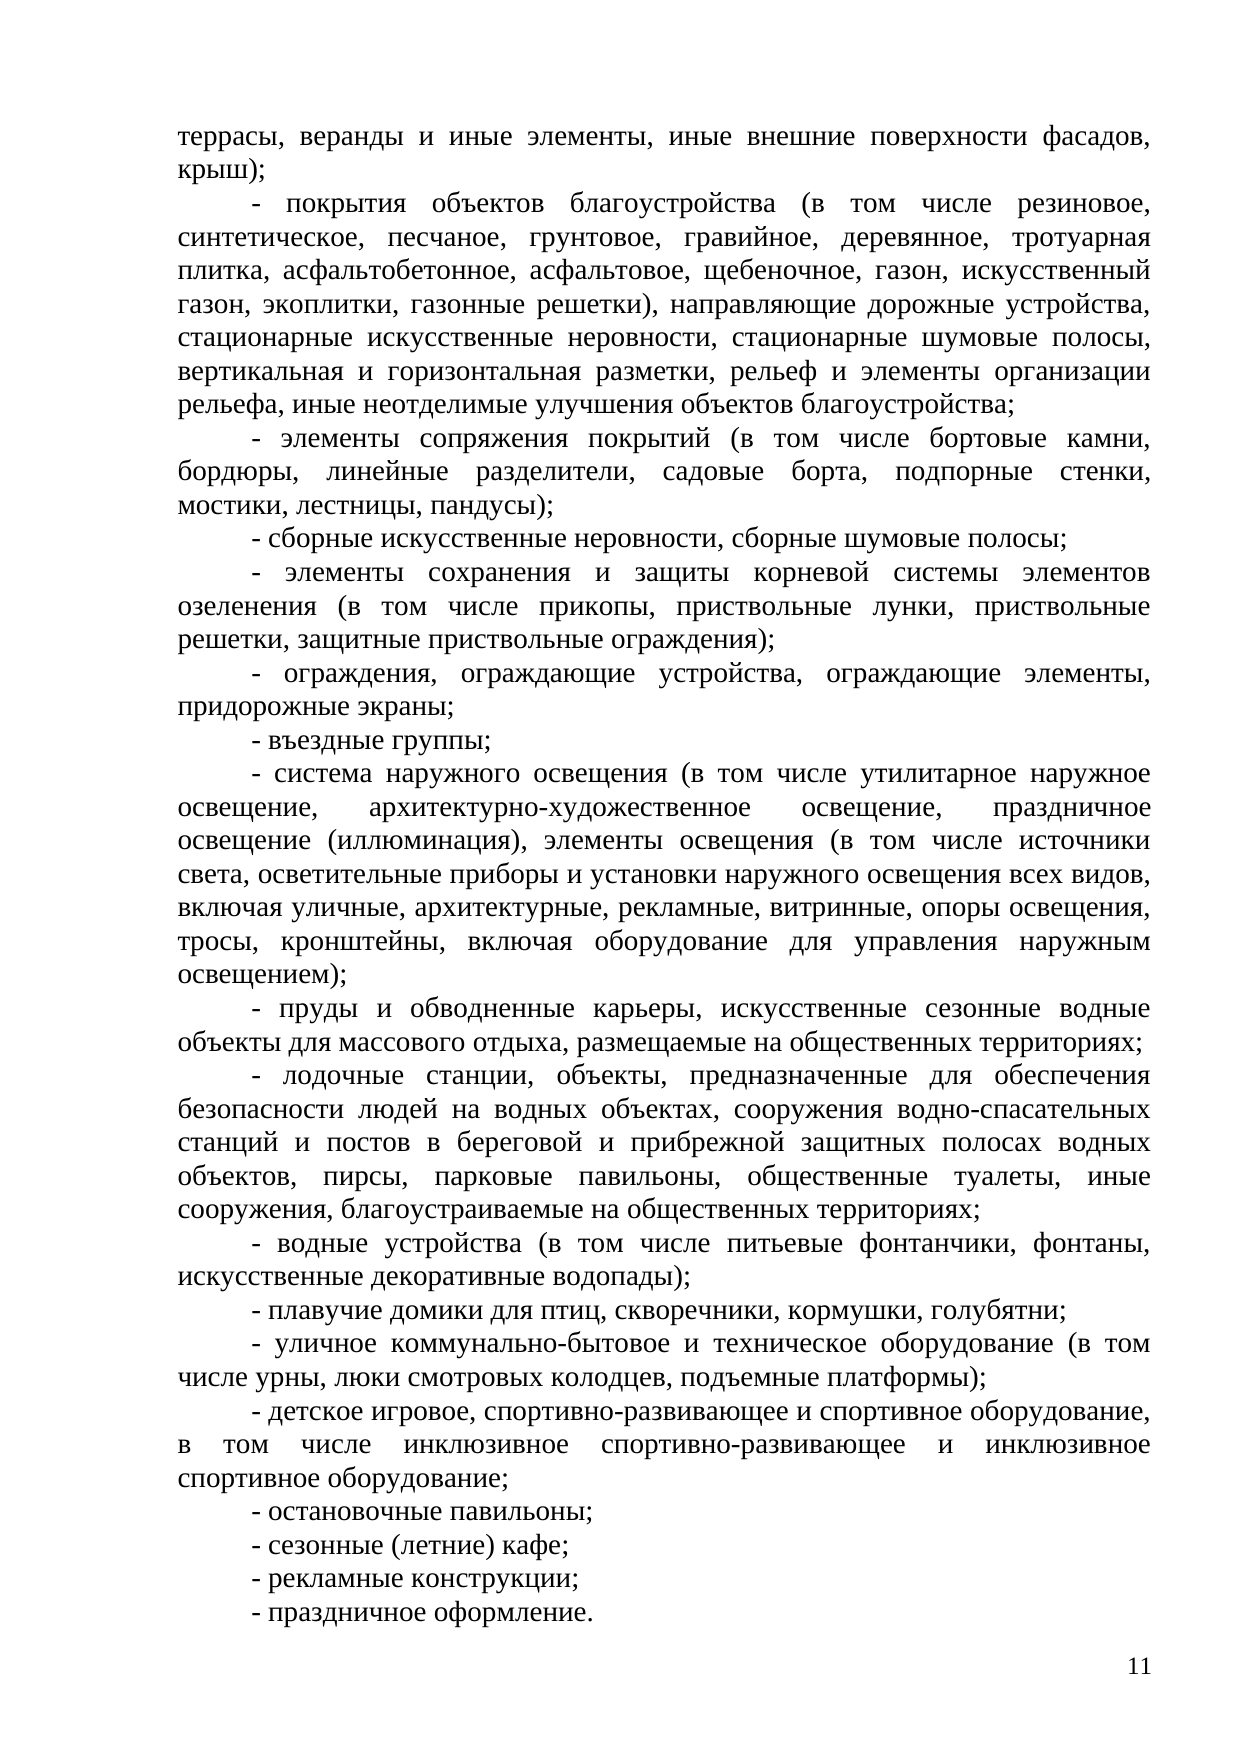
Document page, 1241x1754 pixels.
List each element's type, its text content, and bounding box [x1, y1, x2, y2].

text - сборные искусственные неровности, сборные шумовые полосы; [177, 521, 1152, 554]
text - пруды и обводненные карьеры, искусственные сезонные водные объекты для массового отдыха, размещаемые на общественных территориях; [177, 990, 1152, 1057]
text - въездные группы; [177, 722, 1152, 755]
text - система наружного освещения (в том числе утилитарное наружное освещение, архитектурно-художественное освещение, праздничное освещение (иллюминация), элементы освещения (в том числе источники света, осветительные приборы и установки наружного освещения всех видов, включая уличные, архитектурные, рекламные, витринные, опоры освещения, тросы, кронштейны, включая оборудование для управления наружным освещением); [177, 755, 1152, 990]
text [177, 118, 1152, 185]
text - праздничное оформление. [177, 1594, 1152, 1627]
text - покрытия объектов благоустройства (в том числе резиновое, синтетическое, песчаное, грунтовое, гравийное, деревянное, тротуарная плитка, асфальтобетонное, асфальтовое, щебеночное, газон, искусственный газон, экоплитки, газонные решетки), направляющие дорожные устройства, стационарные искусственные неровности, стационарные шумовые полосы, вертикальная и горизонтальная разметки, рельеф и элементы организации рельефа, иные неотделимые улучшения объектов благоустройства; [177, 185, 1152, 420]
text - плавучие домики для птиц, скворечники, кормушки, голубятни; [177, 1292, 1152, 1326]
text - лодочные станции, объекты, предназначенные для обеспечения безопасности людей на водных объектах, сооружения водно-спасательных станций и постов в береговой и прибрежной защитных полосах водных объектов, пирсы, парковые павильоны, общественные туалеты, иные сооружения, благоустраиваемые на общественных территориях; [177, 1057, 1152, 1225]
text - остановочные павильоны; [177, 1493, 1152, 1527]
text - ограждения, ограждающие устройства, ограждающие элементы, придорожные экраны; [177, 655, 1152, 722]
text - элементы сохранения и защиты корневой системы элементов озеленения (в том числе прикопы, приствольные лунки, приствольные решетки, защитные приствольные ограждения); [177, 554, 1152, 655]
text - уличное коммунально-бытовое и техническое оборудование (в том числе урны, люки смотровых колодцев, подъемные платформы); [177, 1326, 1152, 1393]
text - детское игровое, спортивно-развивающее и спортивное оборудование, в том числе инклюзивное спортивно-развивающее и инклюзивное спортивное оборудование; [177, 1393, 1152, 1493]
text - элементы сопряжения покрытий (в том числе бортовые камни, бордюры, линейные разделители, садовые борта, подпорные стенки, мостики, лестницы, пандусы); [177, 420, 1152, 521]
text - рекламные конструкции; [177, 1560, 1152, 1594]
text - водные устройства (в том числе питьевые фонтанчики, фонтаны, искусственные декоративные водопады); [177, 1225, 1152, 1292]
text - сезонные (летние) кафе; [177, 1527, 1152, 1560]
